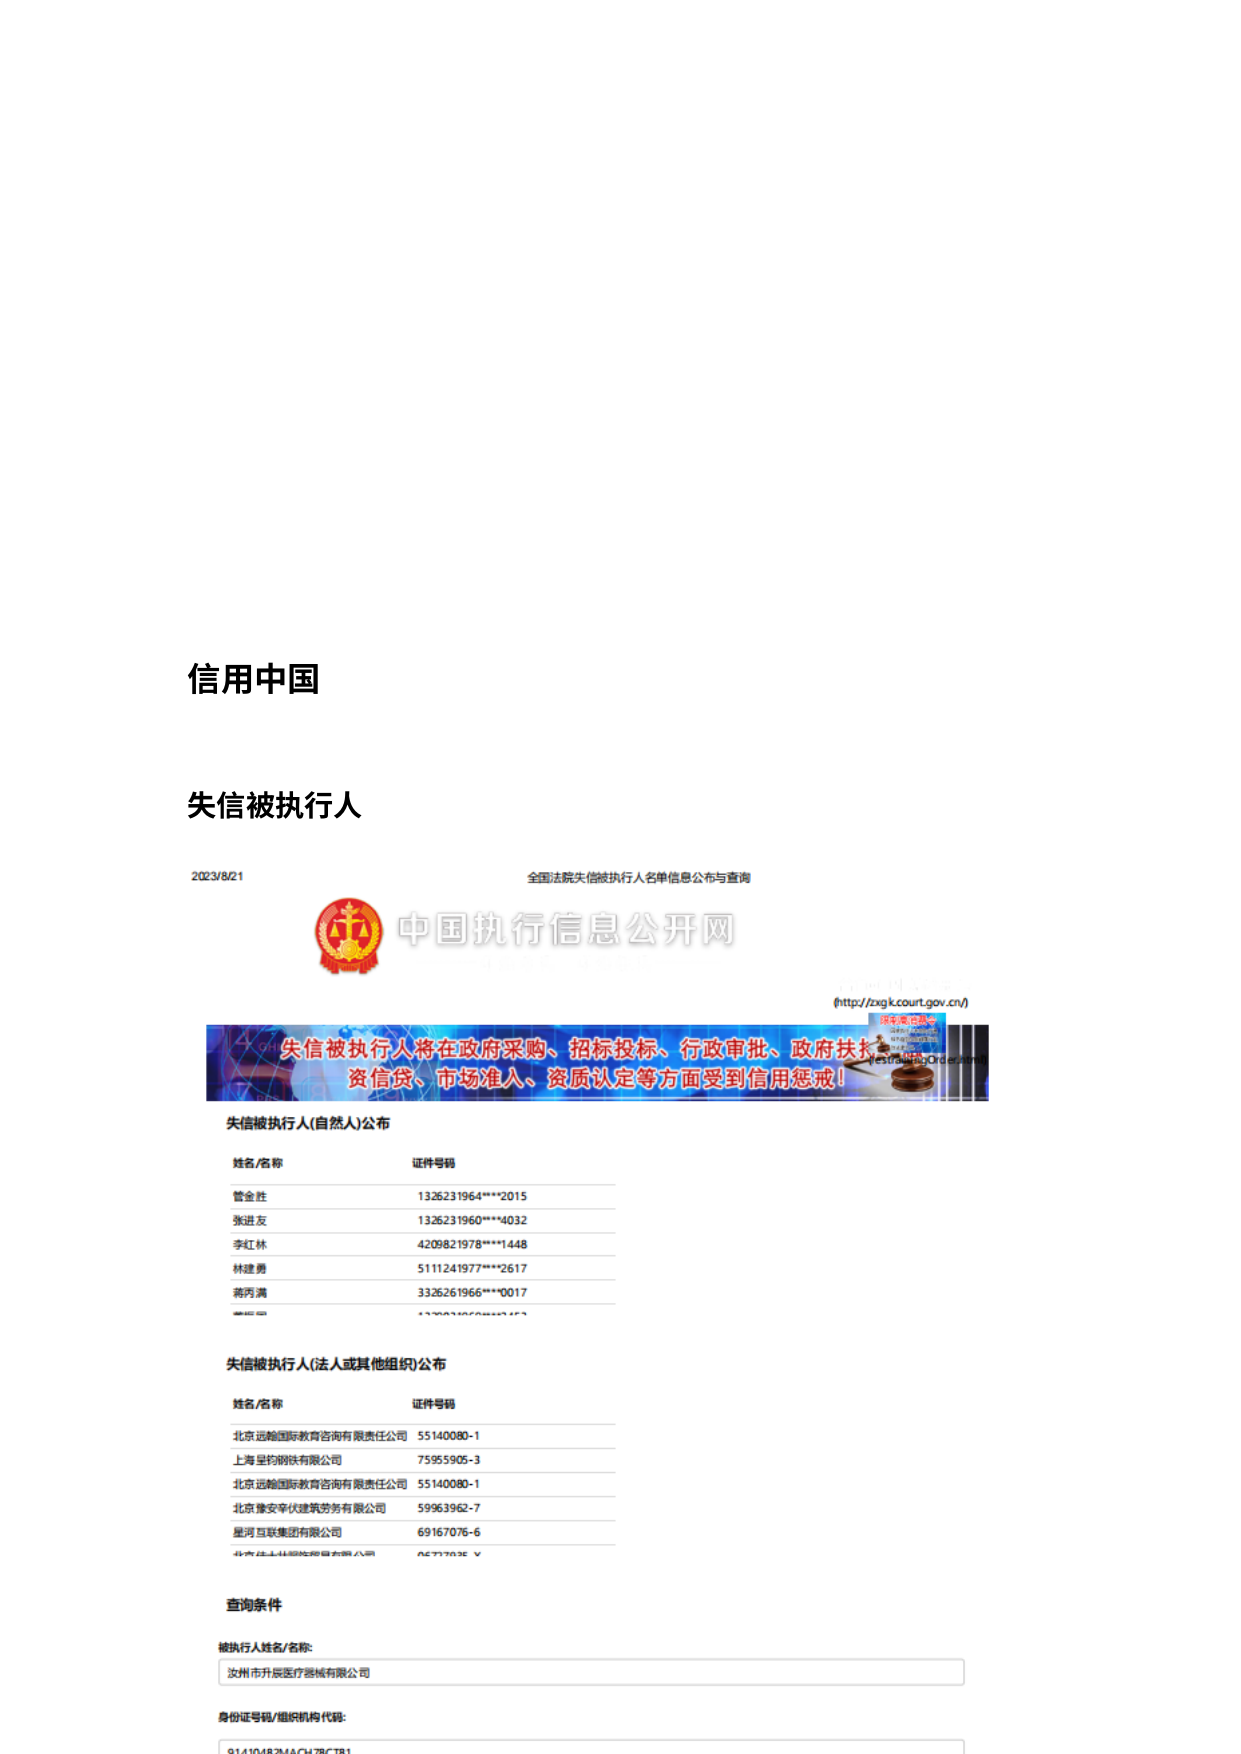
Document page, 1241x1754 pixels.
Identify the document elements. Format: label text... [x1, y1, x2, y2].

text 失信被执行人 [187, 771, 1053, 836]
picture [161, 855, 1013, 1754]
subtitle 信用中国 [187, 644, 1053, 709]
